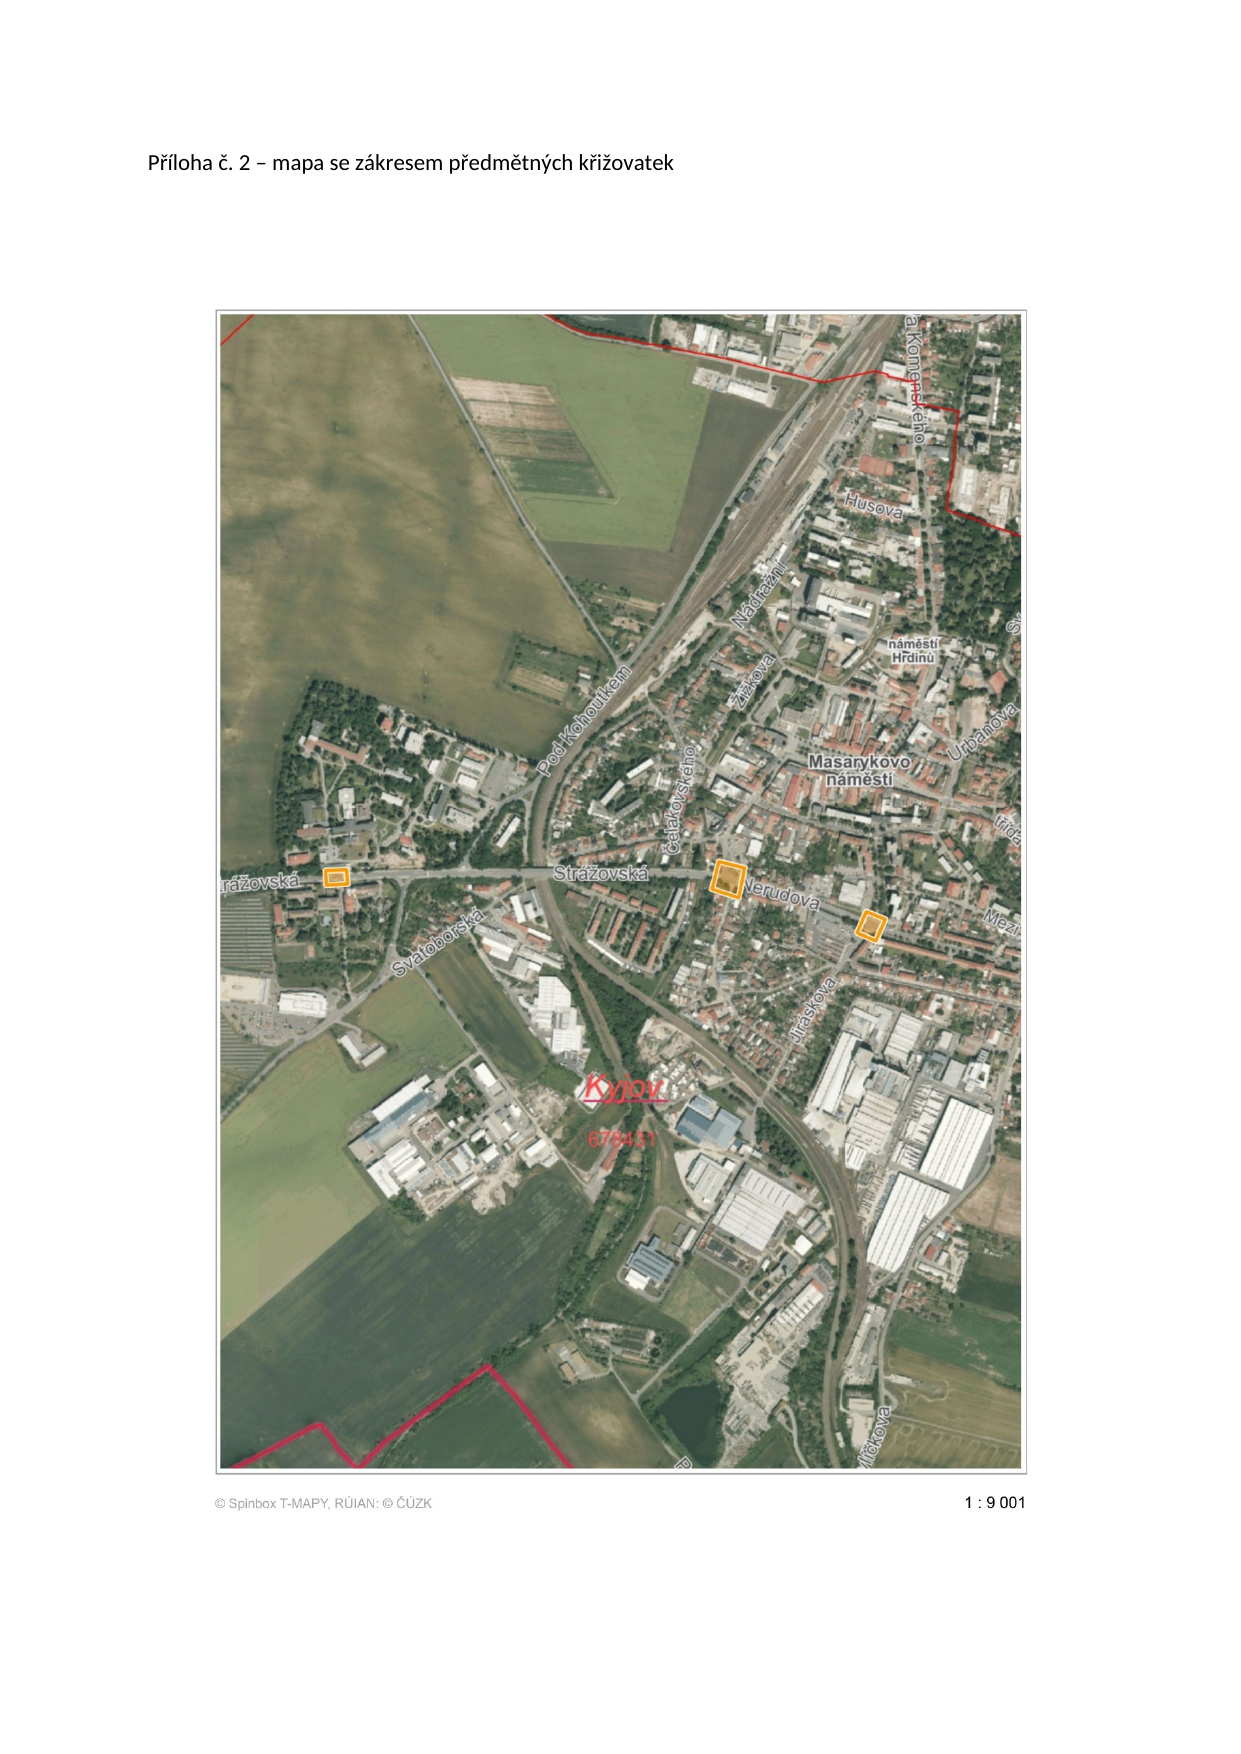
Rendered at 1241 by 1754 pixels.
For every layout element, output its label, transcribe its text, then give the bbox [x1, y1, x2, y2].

text Příloha č. 2 – mapa se zákresem předmětných křižovatek [148, 148, 1093, 176]
picture [147, 241, 1093, 1582]
